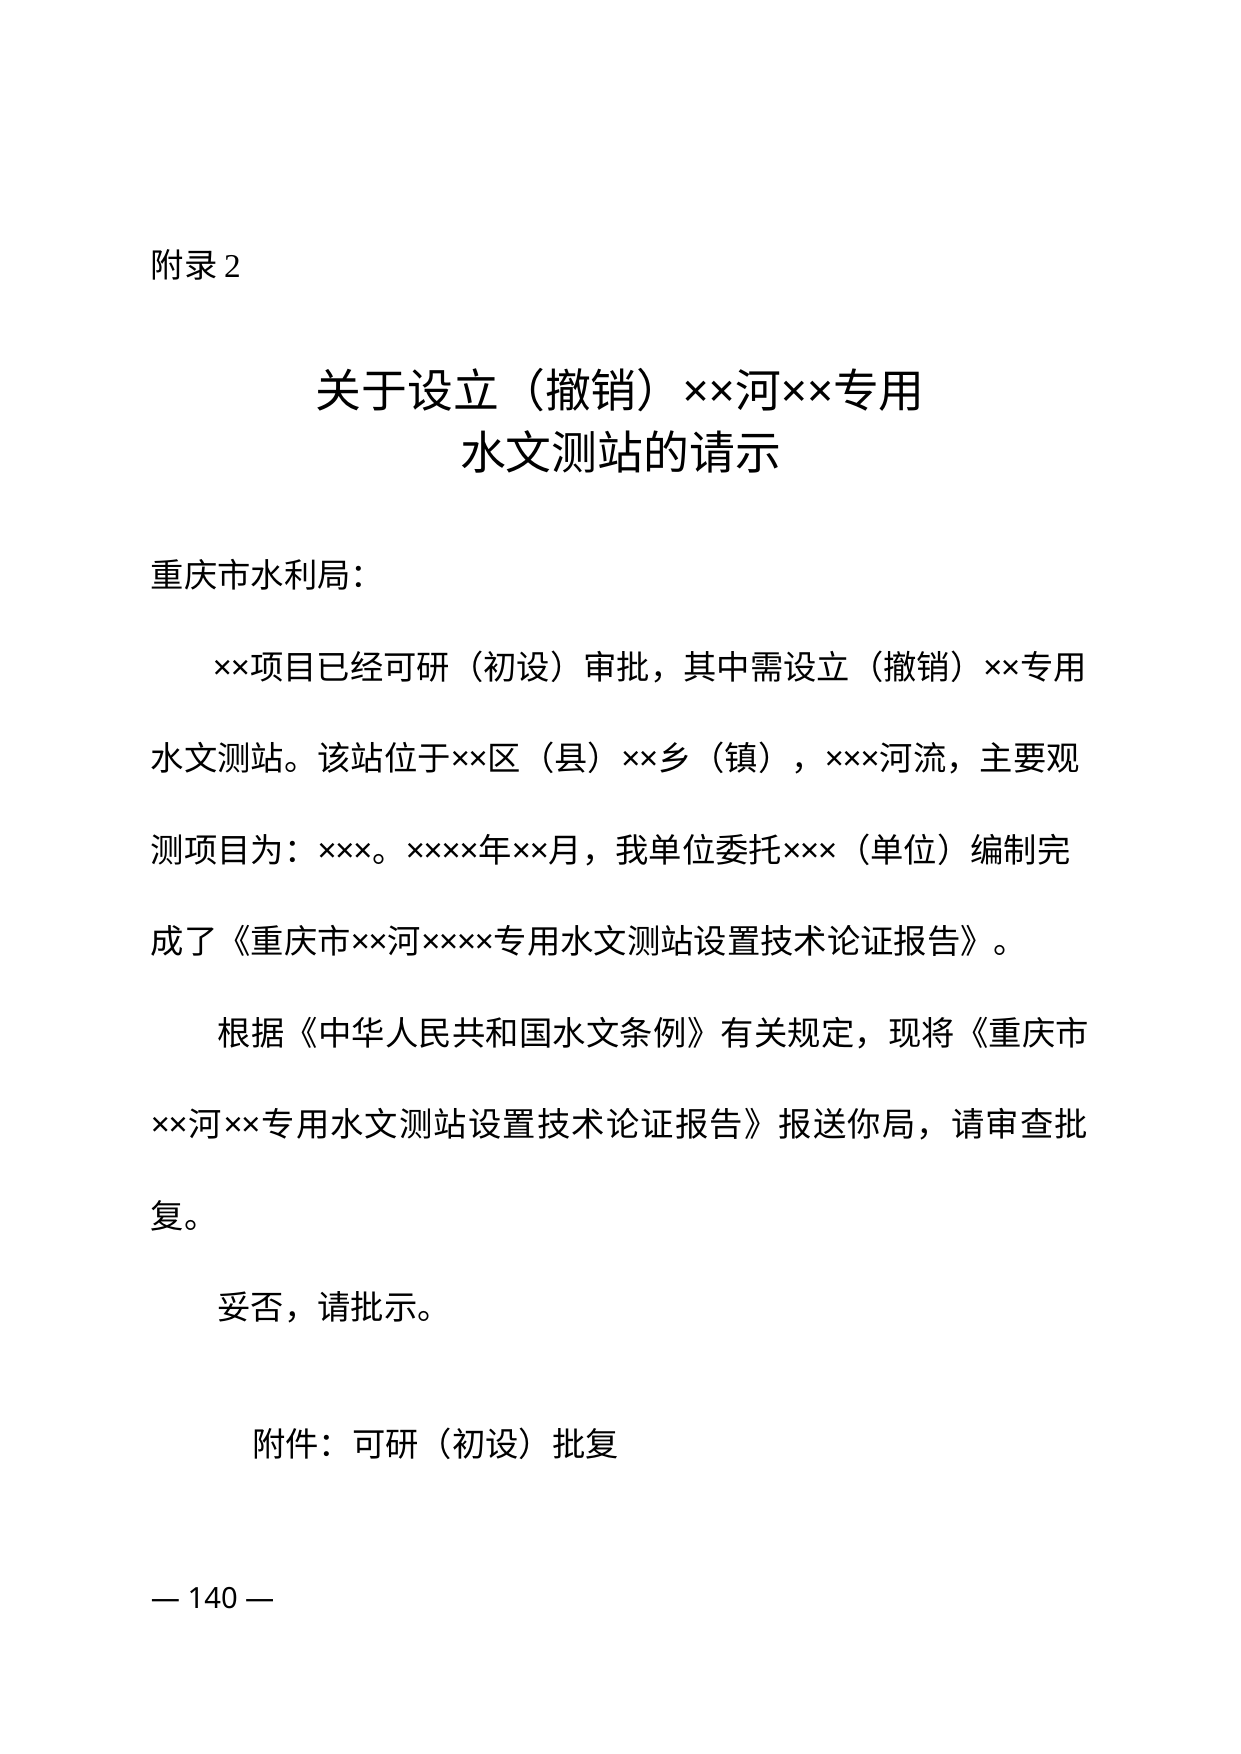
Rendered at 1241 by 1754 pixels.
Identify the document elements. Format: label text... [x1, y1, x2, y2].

text 妥否，请批示。 [151, 1259, 1089, 1351]
text 关于设立（撤销）××河××专用 [151, 358, 1089, 420]
text 根据《中华人民共和国水文条例》有关规定，现将《重庆市××河××专用水文测站设置技术论证报告》报送你局，请审查批复。 [151, 985, 1089, 1259]
text 附件：可研（初设）批复 [252, 1397, 1089, 1488]
text 重庆市水利局： [151, 528, 1089, 619]
text 附录2 [151, 228, 1089, 290]
text 水文测站的请示 [151, 420, 1089, 482]
text ××项目已经可研（初设）审批，其中需设立（撤销）××专用水文测站。该站位于××区（县）××乡（镇），×××河流，主要观测项目为：×××。××××年××月，我单位委托×××（单位）编制完成了《重庆市××河××××专用水文测站设置技术论证报告》。 [151, 619, 1089, 985]
